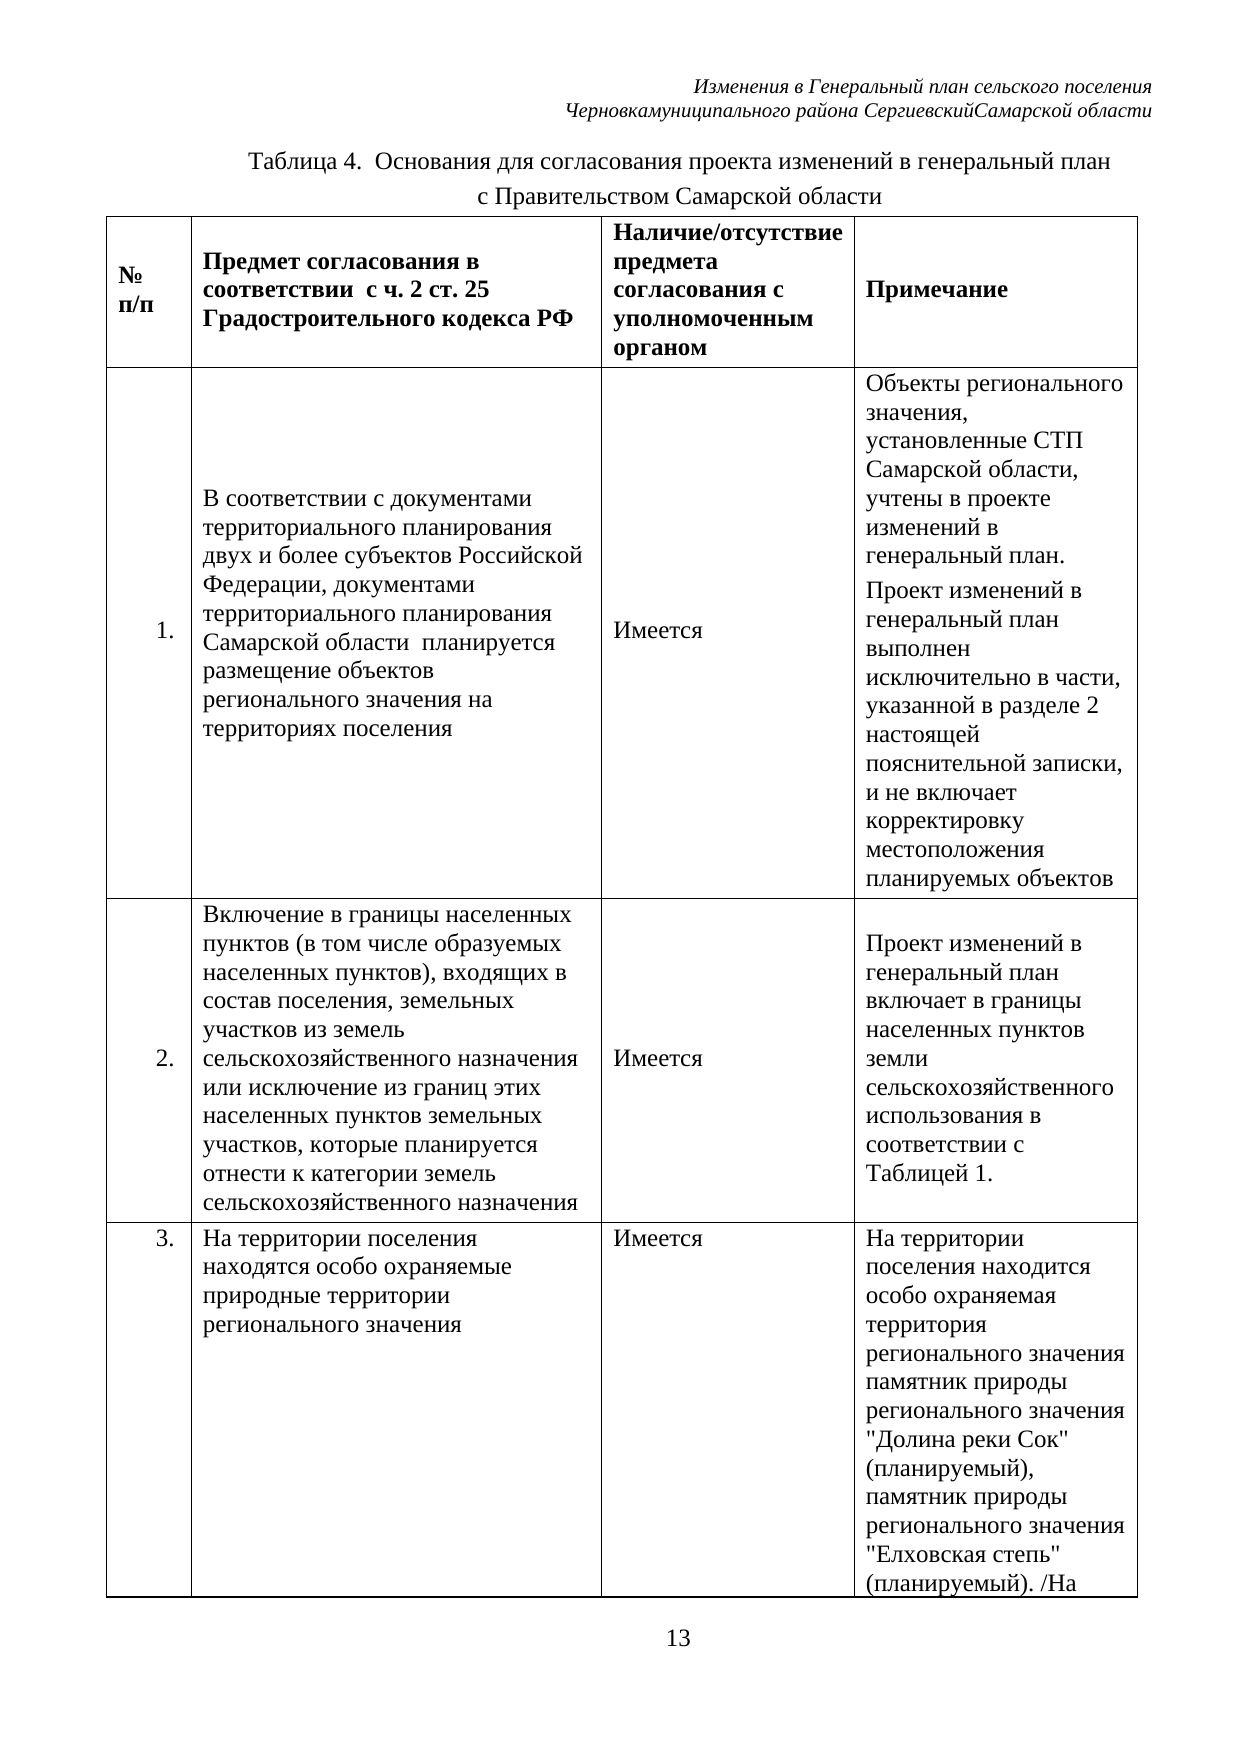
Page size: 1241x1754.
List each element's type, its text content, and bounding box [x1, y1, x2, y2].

table_cell Имеется [602, 899, 854, 1222]
table_cell Проект изменений в генеральный план включает в границы населенных пунктов земли сельскохозяйственного использования в соответствии с Таблицей 1. [855, 899, 1137, 1222]
table_header № п/п [107, 217, 191, 367]
list с Правительством Самарской области [118, 181, 1152, 210]
table_cell Имеется [602, 368, 854, 898]
list Таблица 4. Основания для согласования проекта изменений в генеральный план [118, 146, 1152, 175]
table_cell [107, 368, 191, 898]
table_header Предмет согласования в соответствии с ч. 2 ст. 25 Градостроительного кодекса РФ [192, 217, 601, 367]
table_cell [107, 899, 191, 1222]
table_cell [107, 1223, 191, 1596]
table_cell На территории поселения находятся особо охраняемые природные территории регионального значения [192, 1223, 601, 1596]
table_cell Включение в границы населенных пунктов (в том числе образуемых населенных пунктов), входящих в состав поселения, земельных участков из земель сельскохозяйственного назначения или исключение из границ этих населенных пунктов земельных участков, которые планируется отнести к категории земель сельскохозяйственного назначения [192, 899, 601, 1222]
table_header Примечание [855, 217, 1137, 367]
table_header Наличие/отсутствие предмета согласования с уполномоченным органом [602, 217, 854, 367]
table_cell Имеется [602, 1223, 854, 1596]
table_cell Объекты регионального значения, установленные СТП Самарской области, учтены в проекте изменений в генеральный план. Проект изменений в генеральный план выполнен исключительно в части, указанной в разделе 2 настоящей пояснительной записки, и не включает корректировку местоположения планируемых объектов [855, 368, 1137, 898]
table_cell В соответствии с документами территориального планирования двух и более субъектов Российской Федерации, документами территориального планирования Самарской области планируется размещение объектов регионального значения на территориях поселения [192, 368, 601, 898]
